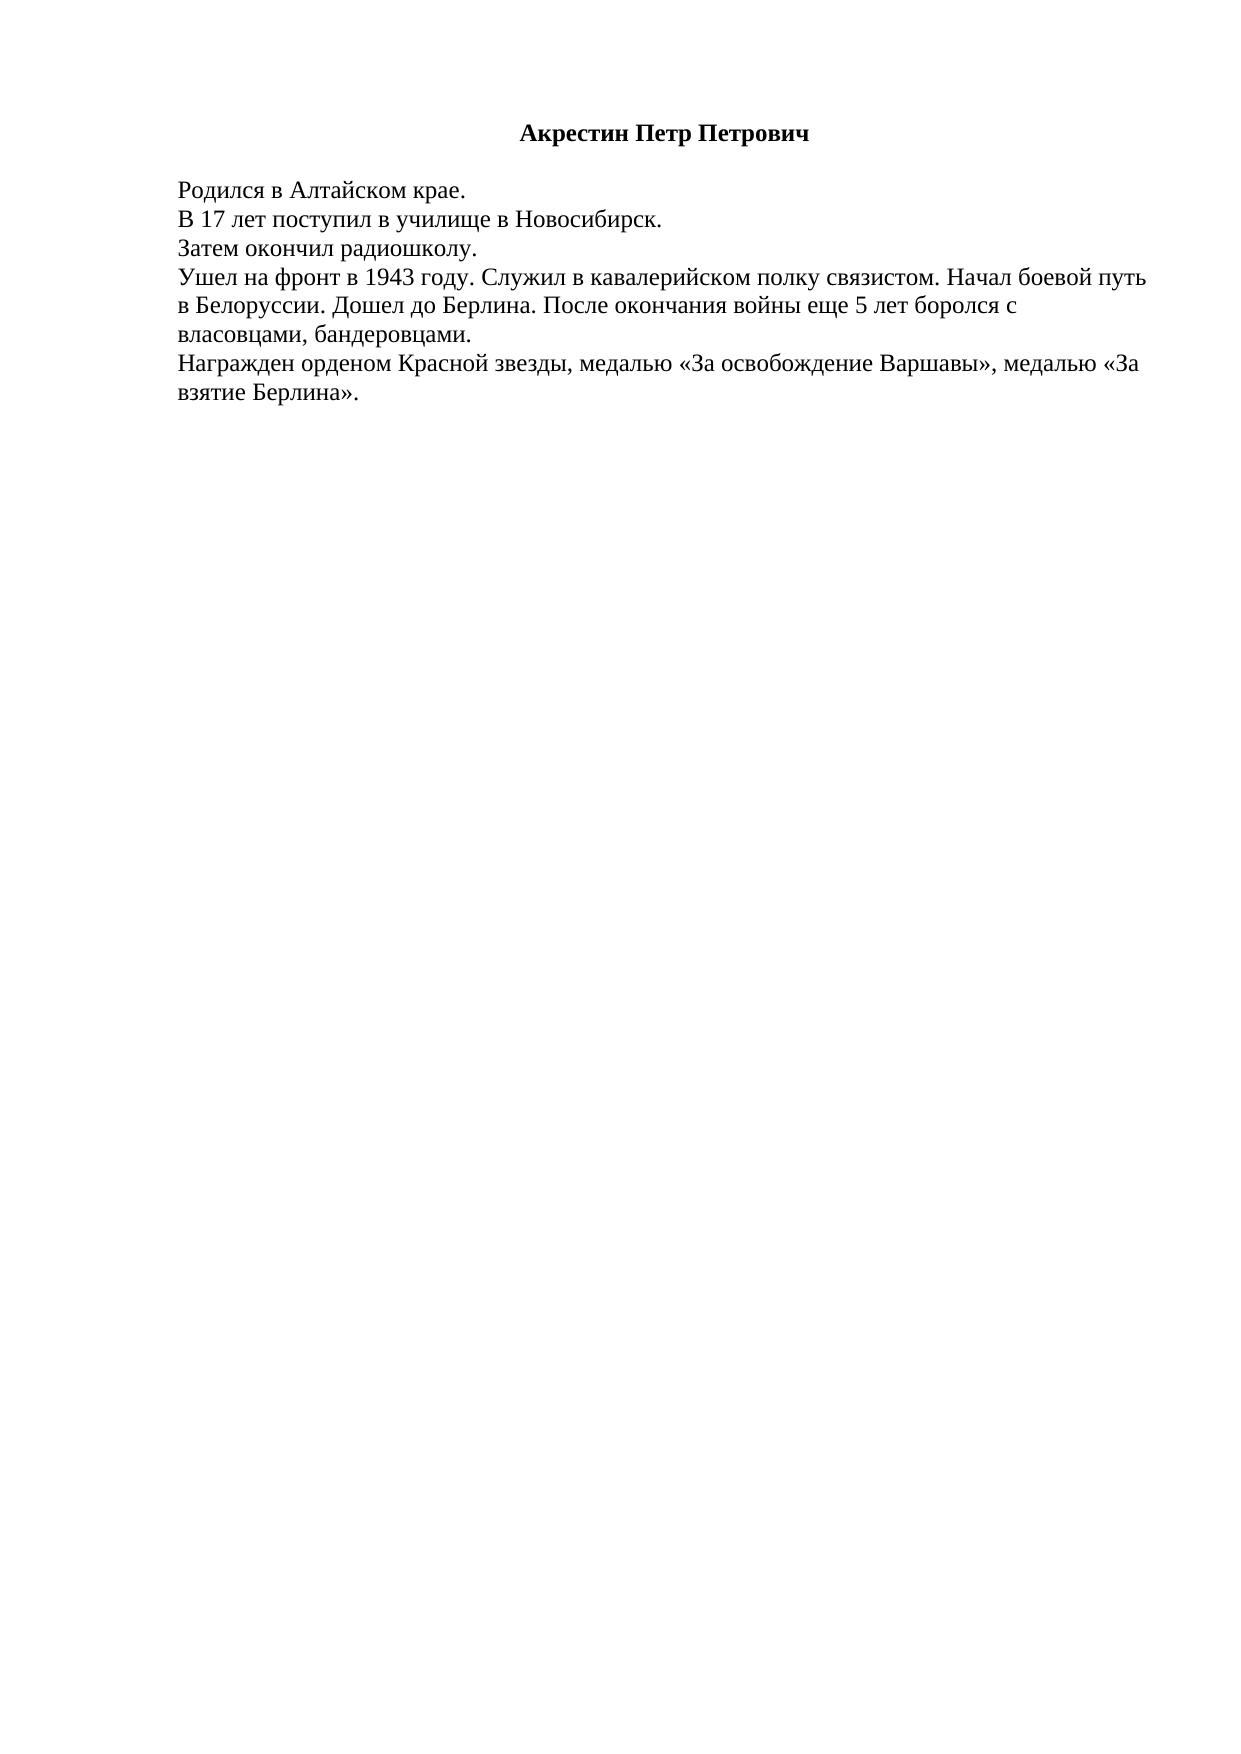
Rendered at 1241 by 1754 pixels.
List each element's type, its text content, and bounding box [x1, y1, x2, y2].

text Затем окончил радиошколу. [177, 233, 1152, 262]
text Акрестин Петр Петрович [177, 118, 1152, 147]
text В 17 лет поступил в училище в Новосибирск. [177, 204, 1152, 233]
text Родился в Алтайском крае. [177, 176, 1152, 204]
text Награжден орденом Красной звезды, медалью «За освобождение Варшавы», медалью «За взятие Берлина». [177, 348, 1152, 406]
text Ушел на фронт в 1943 году. Служил в кавалерийском полку связистом. Начал боевой путь в Белоруссии. Дошел до Берлина. После окончания войны еще 5 лет боролся с власовцами, бандеровцами. [177, 262, 1152, 348]
